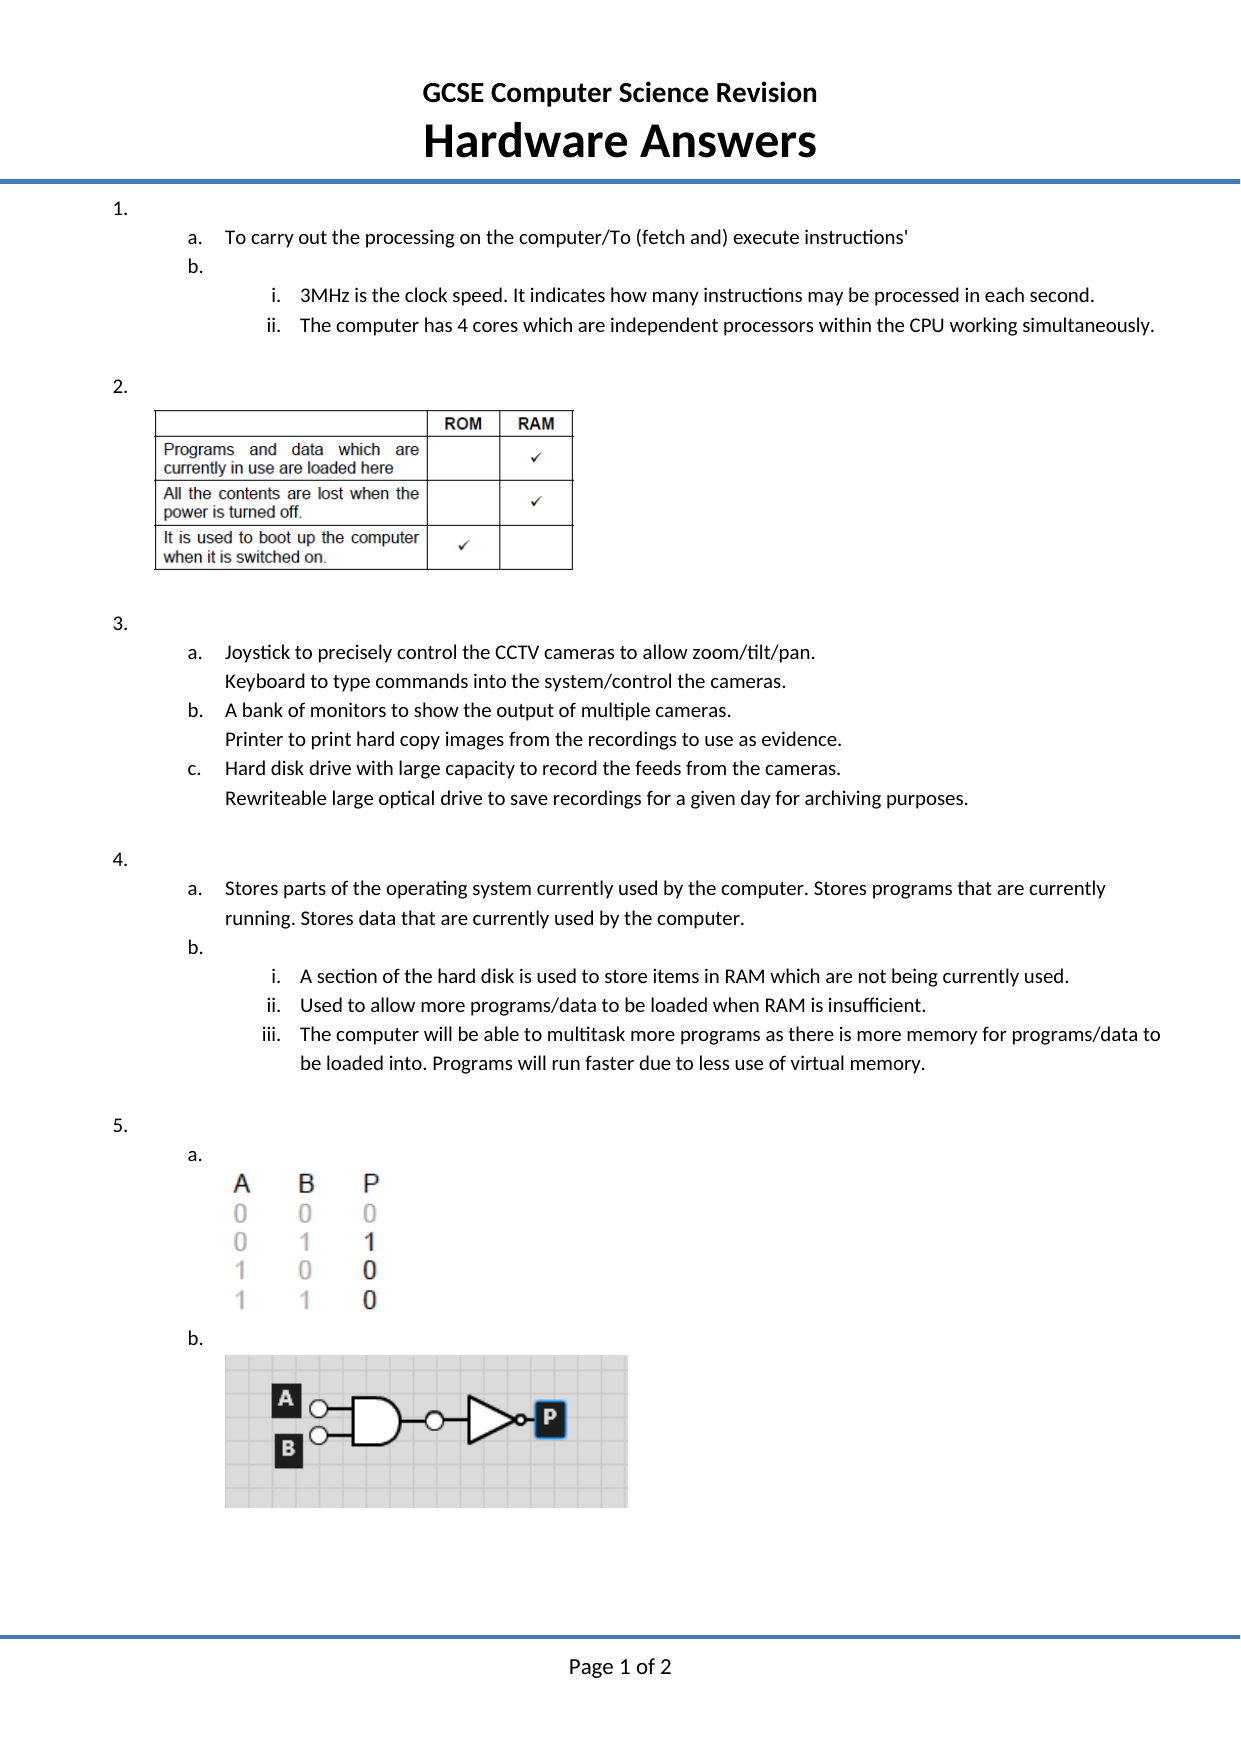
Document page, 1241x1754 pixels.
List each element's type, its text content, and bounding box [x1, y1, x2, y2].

list A bank of monitors to show the output of multiple cameras. Printer to print hard copy images from the recordings to use as evidence. [187, 697, 1165, 752]
list 3MHz is the clock speed. It indicates how many instructions may be processed in each second. [281, 283, 1165, 308]
list To carry out the processing on the computer/To (fetch and) execute instructions' [187, 224, 1165, 250]
list Hard disk drive with large capacity to record the feeds from the cameras. Rewriteable large optical drive to save recordings for a given day for archiving purposes. [187, 756, 1165, 842]
picture [150, 403, 579, 574]
picture [225, 1355, 629, 1508]
list A section of the hard disk is used to store items in RAM which are not being currently used. [281, 963, 1165, 988]
list Used to allow more programs/data to be loaded when RAM is insufficient. [281, 992, 1165, 1018]
list The computer has 4 cores which are independent processors within the CPU working simultaneously. [281, 312, 1165, 369]
picture [225, 1171, 394, 1322]
list The computer will be able to multitask more programs as there is more memory for programs/data to be loaded into. Programs will run faster due to less use of virtual memory. [281, 1021, 1165, 1108]
list Stores parts of the operating system currently used by the computer. Stores programs that are currently running. Stores data that are currently used by the computer. [187, 876, 1165, 930]
list Joystick to precisely control the CCTV cameras to allow zoom/tilt/pan. Keyboard to type commands into the system/control the cameras. [187, 639, 1165, 693]
